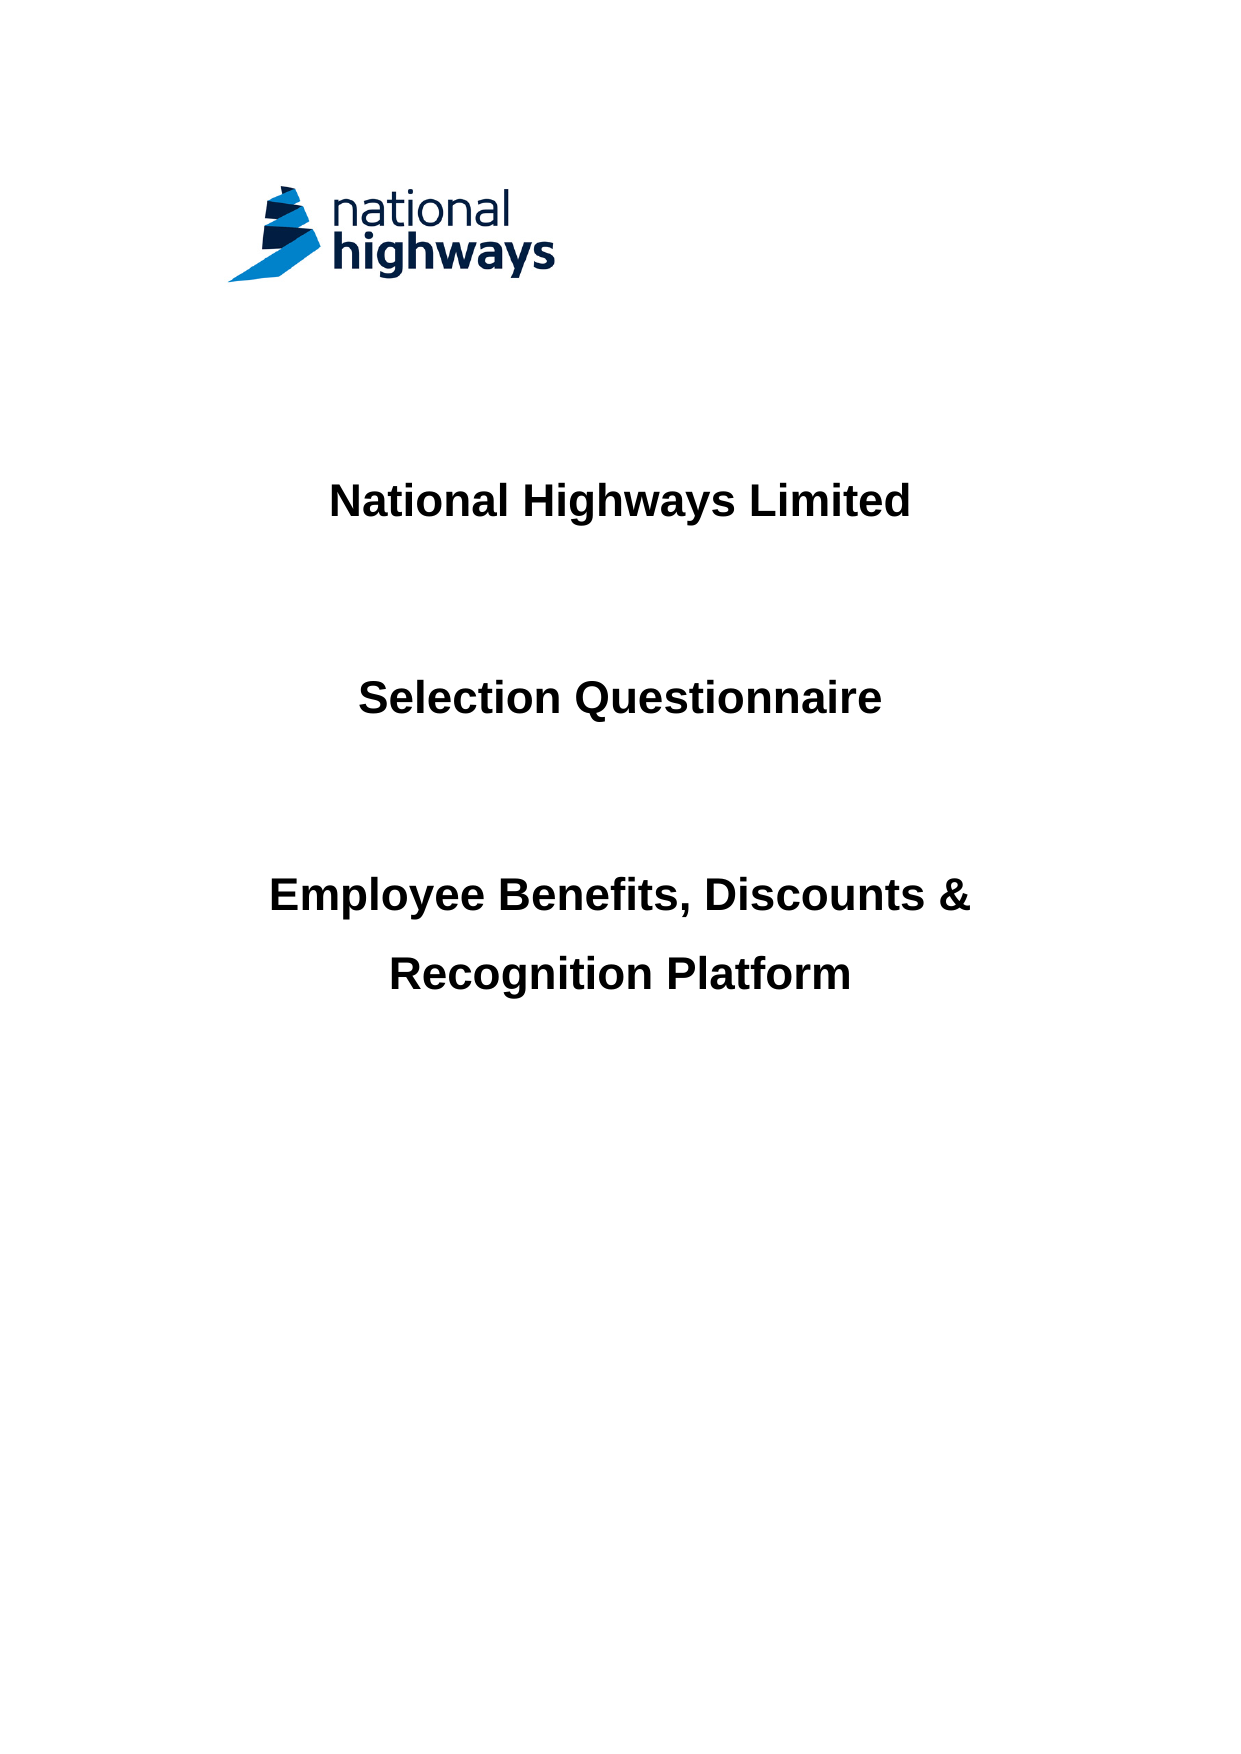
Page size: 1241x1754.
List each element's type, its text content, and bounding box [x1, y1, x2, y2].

title Selection Questionnaire [192, 671, 1048, 724]
text Employee Benefits, Discounts & Recognition Platform [192, 867, 1048, 999]
text National Highways Limited [192, 473, 1048, 526]
picture [192, 150, 587, 318]
